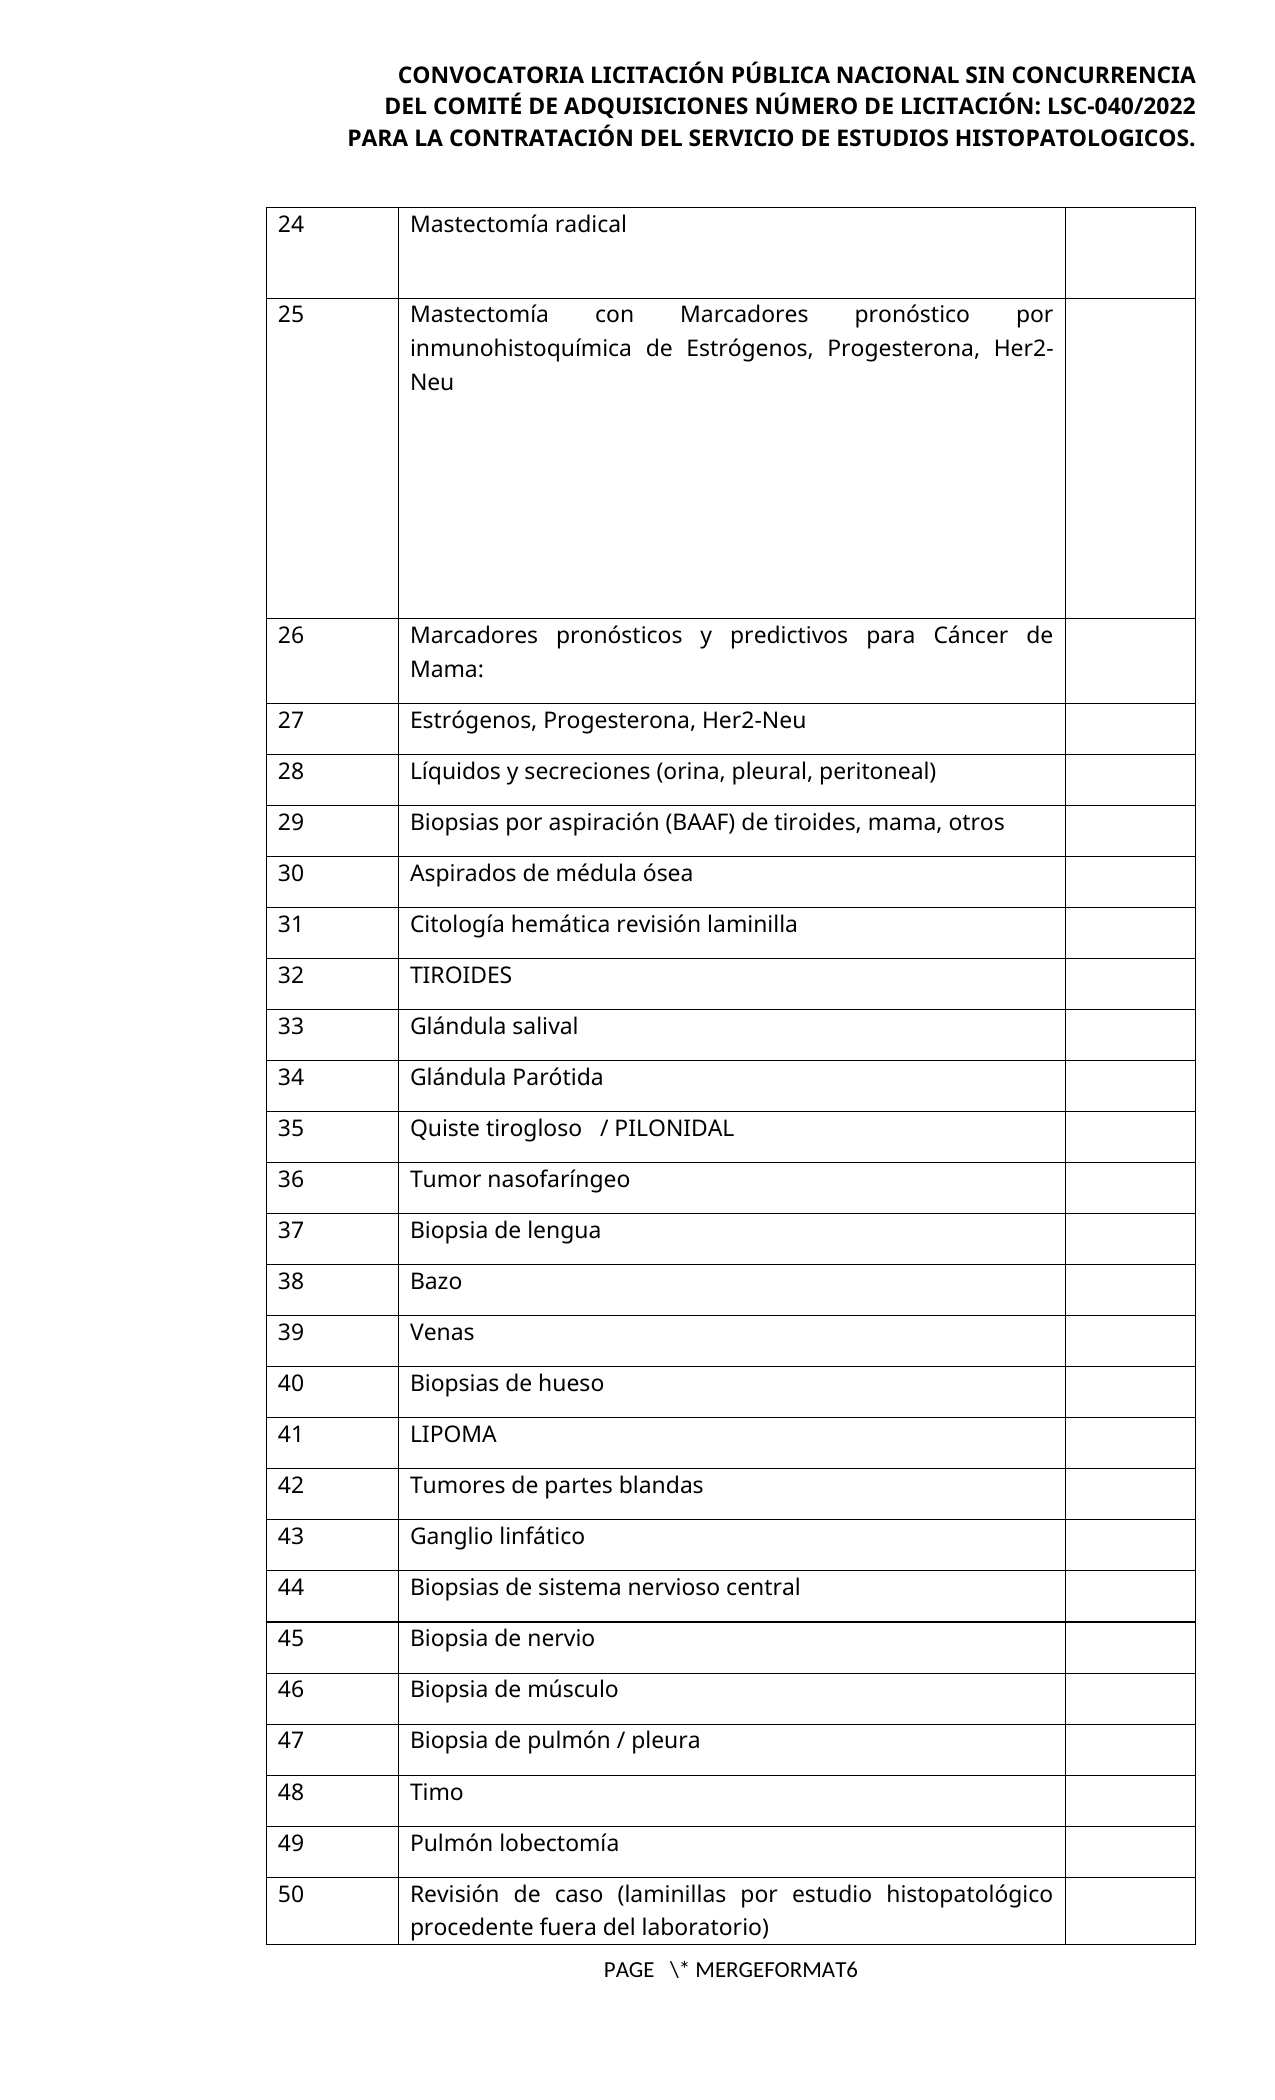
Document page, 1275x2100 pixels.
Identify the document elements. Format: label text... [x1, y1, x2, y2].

table_cell 33 [267, 1010, 398, 1060]
table_cell 29 [267, 806, 398, 856]
table_cell Quiste tirogloso / PILONIDAL [399, 1112, 1065, 1162]
table_cell [1066, 1776, 1195, 1826]
table_cell 24 [267, 208, 398, 297]
table_cell 40 [267, 1367, 398, 1417]
table_cell [1066, 1163, 1195, 1213]
table_cell Glándula Parótida [399, 1061, 1065, 1111]
table_cell Timo [399, 1776, 1065, 1826]
table_cell Biopsias por aspiración (BAAF) de tiroides, mama, otros [399, 806, 1065, 856]
table_cell Biopsia de nervio [399, 1623, 1065, 1672]
table_cell [1066, 619, 1195, 703]
table_cell [1066, 1265, 1195, 1315]
table_cell [1066, 806, 1195, 856]
table_cell 26 [267, 619, 398, 703]
table_cell Mastectomía radical [399, 208, 1065, 297]
table_cell 46 [267, 1674, 398, 1723]
table_cell Biopsia de músculo [399, 1674, 1065, 1723]
table_cell Biopsia de pulmón / pleura [399, 1725, 1065, 1774]
table_cell Venas [399, 1316, 1065, 1366]
table_cell [1066, 1878, 1195, 1944]
table_cell Glándula salival [399, 1010, 1065, 1060]
table_cell 48 [267, 1776, 398, 1826]
table_cell 47 [267, 1725, 398, 1774]
table_cell [1066, 299, 1195, 618]
table_cell [1066, 1316, 1195, 1366]
table_cell 49 [267, 1827, 398, 1877]
table_cell Revisión de caso (laminillas por estudio histopatológico procedente fuera del laboratorio) [399, 1878, 1065, 1944]
table_cell [1066, 1367, 1195, 1417]
table_cell 32 [267, 959, 398, 1009]
table_cell [1066, 755, 1195, 805]
table_cell [1066, 857, 1195, 907]
table_cell 42 [267, 1469, 398, 1519]
table_cell 35 [267, 1112, 398, 1162]
table_cell 44 [267, 1571, 398, 1621]
table_cell [1066, 959, 1195, 1009]
table_cell Tumores de partes blandas [399, 1469, 1065, 1519]
table_cell 43 [267, 1520, 398, 1570]
table_cell Biopsia de lengua [399, 1214, 1065, 1264]
table_cell [1066, 208, 1195, 297]
table_cell [1066, 908, 1195, 958]
table_cell [1066, 1827, 1195, 1877]
table_cell [1066, 1214, 1195, 1264]
table_cell 25 [267, 299, 398, 618]
table_cell 36 [267, 1163, 398, 1213]
table_cell 37 [267, 1214, 398, 1264]
table_cell [1066, 1571, 1195, 1621]
table_cell Bazo [399, 1265, 1065, 1315]
table_cell [1066, 1520, 1195, 1570]
table_cell 45 [267, 1623, 398, 1672]
table_cell [1066, 1010, 1195, 1060]
table_cell 28 [267, 755, 398, 805]
table_cell 27 [267, 704, 398, 754]
table_cell [1066, 704, 1195, 754]
table_cell 38 [267, 1265, 398, 1315]
table_cell TIROIDES [399, 959, 1065, 1009]
table_cell [1066, 1674, 1195, 1723]
table_cell 41 [267, 1418, 398, 1468]
table_cell Estrógenos, Progesterona, Her2-Neu [399, 704, 1065, 754]
table_cell [1066, 1061, 1195, 1111]
table_cell 31 [267, 908, 398, 958]
table_cell Pulmón lobectomía [399, 1827, 1065, 1877]
table_cell [1066, 1418, 1195, 1468]
table_cell Ganglio linfático [399, 1520, 1065, 1570]
table_cell 30 [267, 857, 398, 907]
table_cell Mastectomía con Marcadores pronóstico por inmunohistoquímica de Estrógenos, Progesterona, Her2-Neu [399, 299, 1065, 618]
table_cell Biopsias de sistema nervioso central [399, 1571, 1065, 1621]
table_cell Marcadores pronósticos y predictivos para Cáncer de Mama: [399, 619, 1065, 703]
table_cell Líquidos y secreciones (orina, pleural, peritoneal) [399, 755, 1065, 805]
table_cell [1066, 1725, 1195, 1774]
table_cell [1066, 1623, 1195, 1672]
table_cell Tumor nasofaríngeo [399, 1163, 1065, 1213]
table_cell [1066, 1469, 1195, 1519]
table_cell Citología hemática revisión laminilla [399, 908, 1065, 958]
table_cell 34 [267, 1061, 398, 1111]
table_cell 39 [267, 1316, 398, 1366]
table_cell Aspirados de médula ósea [399, 857, 1065, 907]
table_cell [1066, 1112, 1195, 1162]
table_cell Biopsias de hueso [399, 1367, 1065, 1417]
table_cell 50 [267, 1878, 398, 1944]
table_cell LIPOMA [399, 1418, 1065, 1468]
